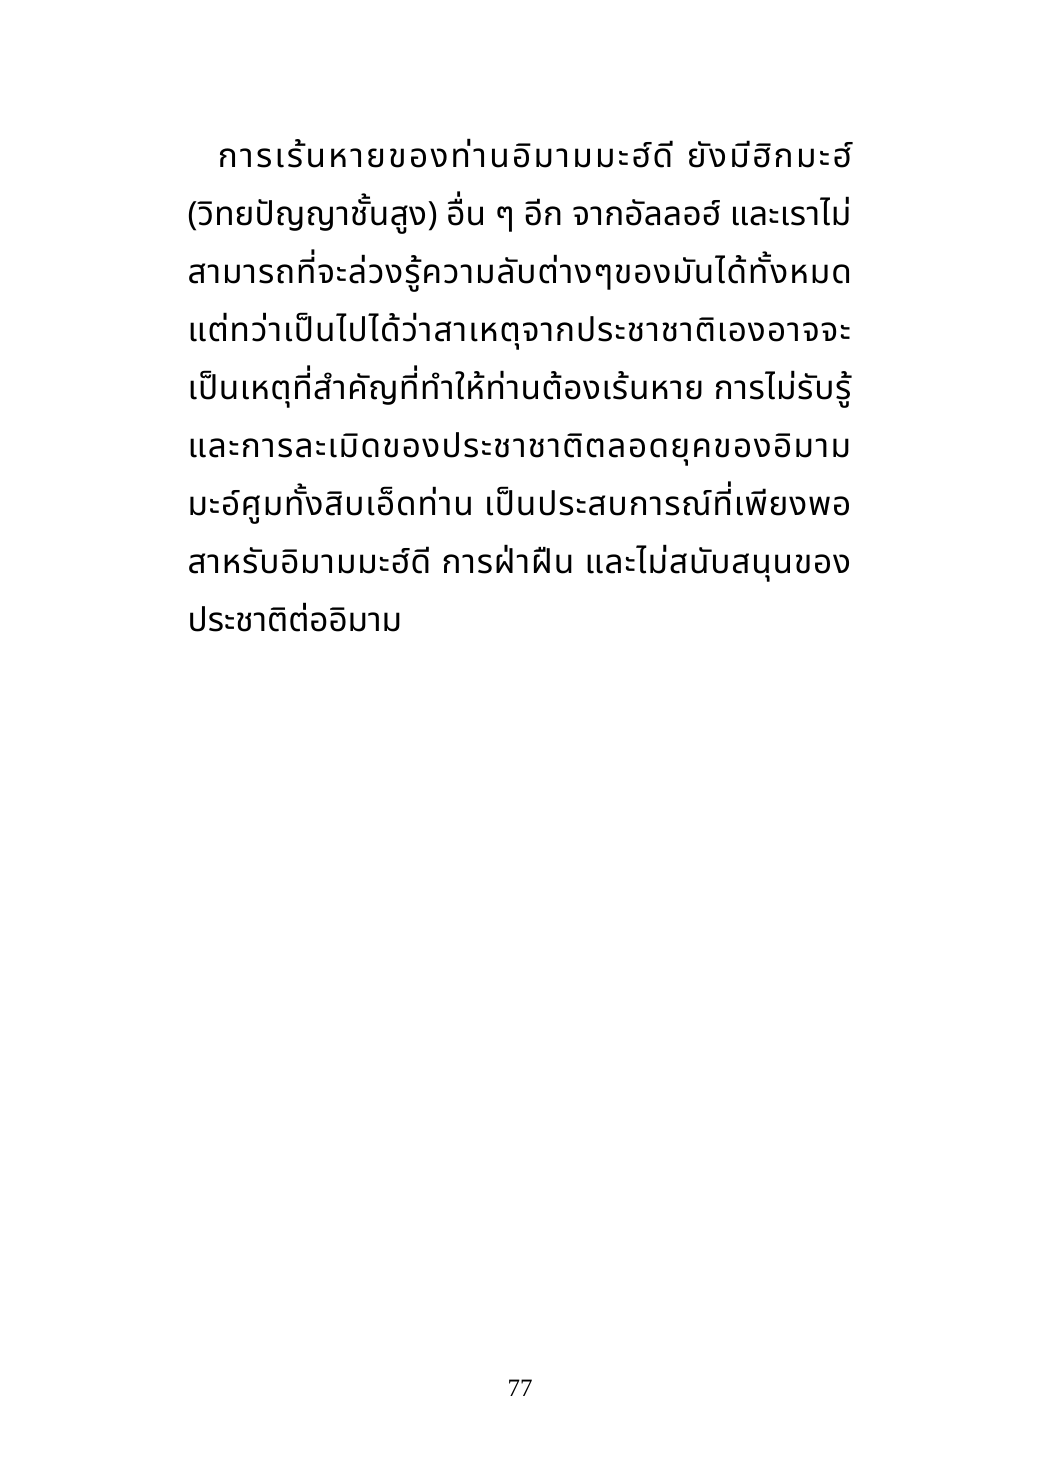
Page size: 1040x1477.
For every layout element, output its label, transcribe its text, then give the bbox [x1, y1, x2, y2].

text การเร้นหายของท่านอิมามมะฮ์ดี ยังมีฮิกมะฮ์ (วิทยปัญญาชั้นสูง) อื่น ๆ อีก จากอัลลอฮ์ และเราไม่สามารถที่จะล่วงรู้ความลับต่างๆของมันได้ทั้งหมด แต่ทว่าเป็นไปได้ว่าสาเหตุจากประชาชาติเองอาจจะเป็นเหตุที่สำคัญที่ทำให้ท่านต้องเร้นหาย การไม่รับรู้ และการละเมิดของประชาชาติตลอดยุคของอิมามมะอ์ศูมทั้งสิบเอ็ดท่าน เป็นประสบการณ์ที่เพียงพอสาหรับอิมามมะฮ์ดี การฝ่าฝืน และไม่สนับสนุนของประชาติต่ออิมาม [187, 132, 852, 646]
